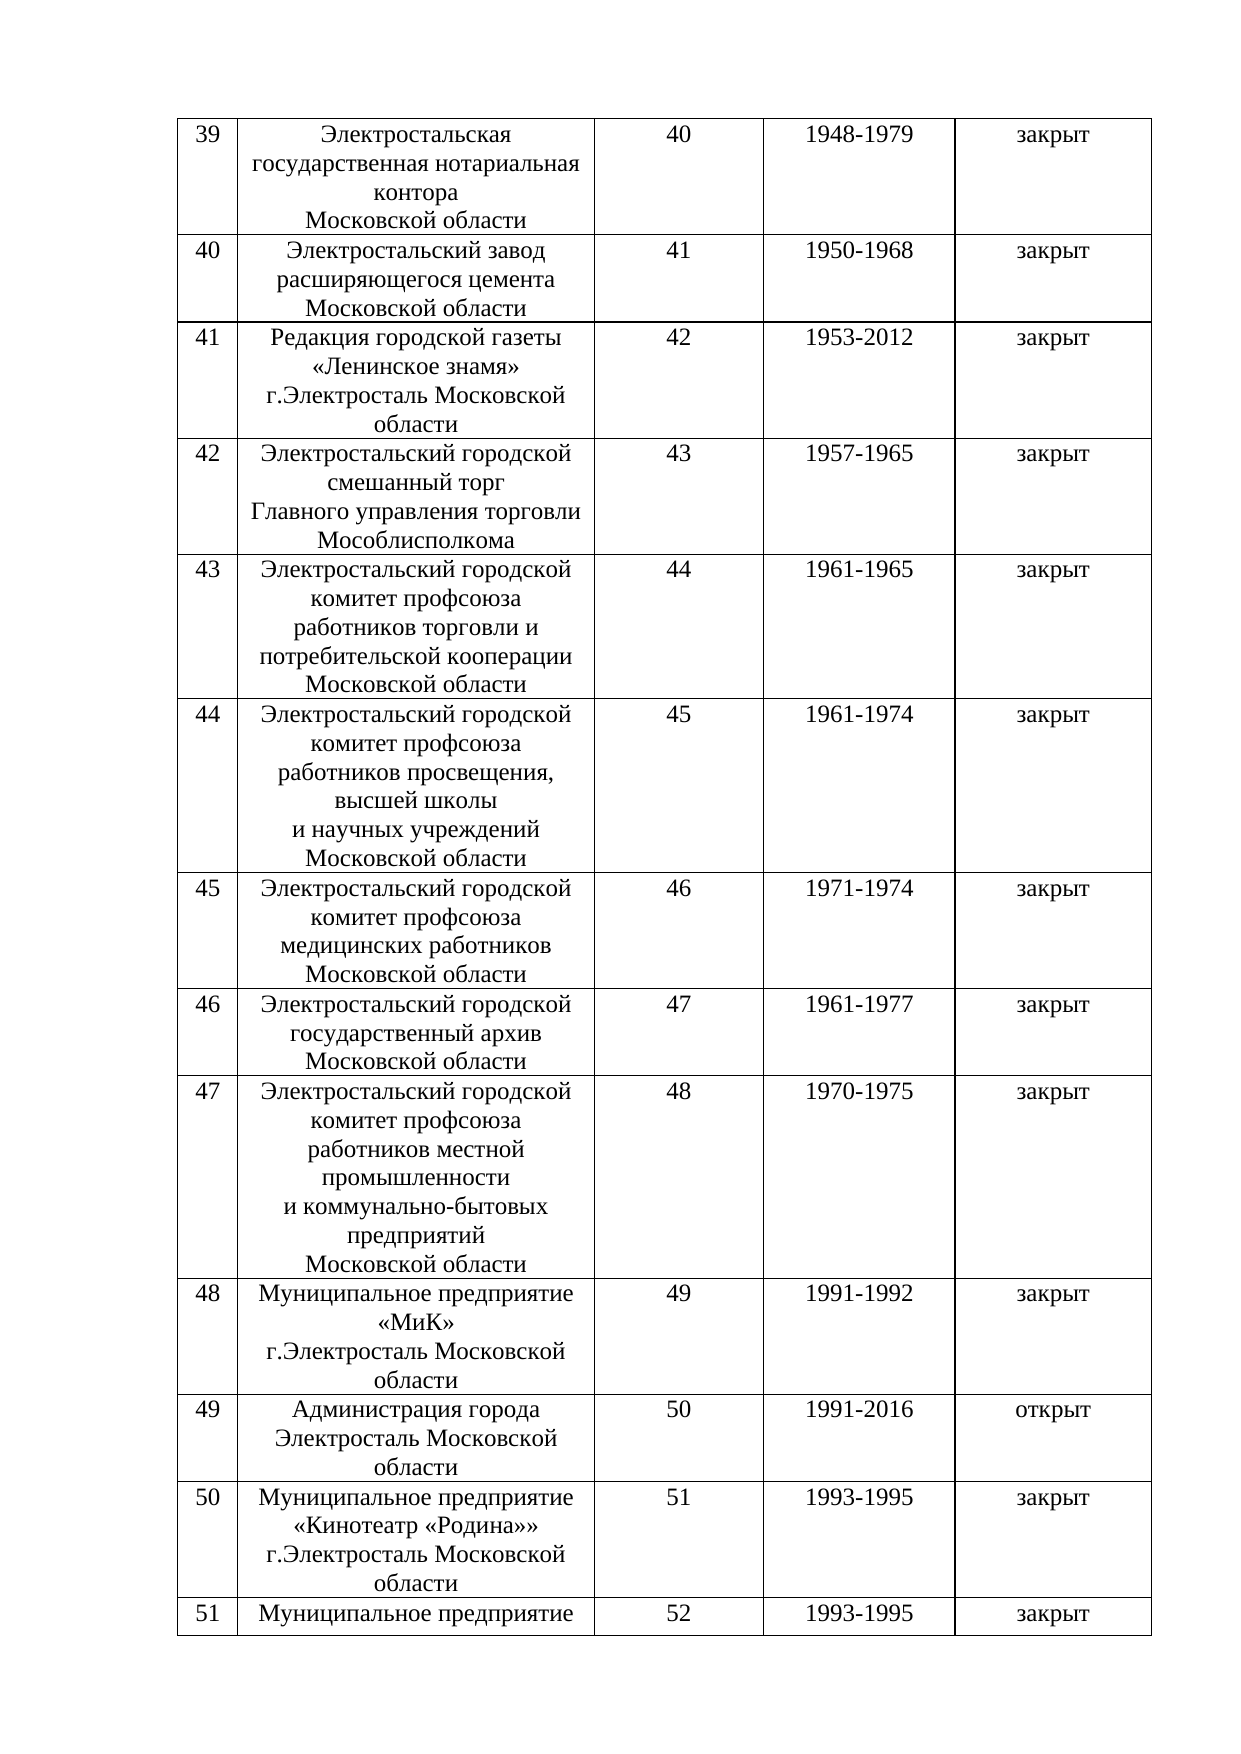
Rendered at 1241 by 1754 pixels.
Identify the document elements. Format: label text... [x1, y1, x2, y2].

table_cell 1991-2016 [764, 1395, 954, 1481]
table_cell Электростальский городской комитет профсоюза медицинских работников Московской области [238, 873, 594, 988]
table_cell 47 [595, 989, 763, 1075]
table_cell Муниципальное предприятие «Кинотеатр «Родина»» г.Электросталь Московской области [238, 1482, 594, 1597]
table_cell Электростальский городской смешанный торг Главного управления торговли Мособлисполкома [238, 439, 594, 553]
table_cell 1961-1977 [764, 989, 954, 1075]
table_cell Электростальский завод расширяющегося цемента Московской области [238, 235, 594, 321]
table_cell 51 [595, 1482, 763, 1597]
table_cell 46 [178, 989, 237, 1075]
table_cell 1953-2012 [764, 323, 954, 437]
table_cell закрыт [956, 989, 1151, 1075]
table_cell 1961-1965 [764, 555, 954, 698]
table_cell Электростальский городской комитет профсоюза работников местной промышленности и коммунально-бытовых предприятий Московской области [238, 1076, 594, 1277]
table_cell Администрация города Электросталь Московской области [238, 1395, 594, 1481]
table_cell 40 [178, 235, 237, 321]
table_cell закрыт [956, 439, 1151, 553]
table_cell 46 [595, 873, 763, 988]
table_cell закрыт [956, 235, 1151, 321]
table_cell 48 [595, 1076, 763, 1277]
table_cell закрыт [956, 1076, 1151, 1277]
table_cell 41 [178, 323, 237, 437]
table_cell 42 [178, 439, 237, 553]
table_cell закрыт [956, 323, 1151, 437]
table_cell Электростальский городской государственный архив Московской области [238, 989, 594, 1075]
table_cell закрыт [956, 555, 1151, 698]
table_cell 1993-1995 [764, 1482, 954, 1597]
table_cell 1970-1975 [764, 1076, 954, 1277]
table_cell закрыт [956, 873, 1151, 988]
table_cell 48 [178, 1279, 237, 1393]
table_cell 43 [595, 439, 763, 553]
table_cell 1971-1974 [764, 873, 954, 988]
table_cell 1961-1974 [764, 699, 954, 872]
table_cell 1991-1992 [764, 1279, 954, 1393]
table_cell Редакция городской газеты «Ленинское знамя» г.Электросталь Московской области [238, 323, 594, 437]
table_cell Электростальский городской комитет профсоюза работников просвещения, высшей школы и научных учреждений Московской области [238, 699, 594, 872]
table_cell 45 [595, 699, 763, 872]
table_cell закрыт [956, 699, 1151, 872]
table_cell 45 [178, 873, 237, 988]
table_cell 47 [178, 1076, 237, 1277]
table_cell закрыт [956, 119, 1151, 234]
table_cell закрыт [956, 1279, 1151, 1393]
table_cell 42 [595, 323, 763, 437]
table_cell 41 [595, 235, 763, 321]
table_cell Электростальская государственная нотариальная контора Московской области [238, 119, 594, 234]
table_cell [238, 1598, 594, 1635]
table_cell 51 [178, 1598, 237, 1635]
table_cell закрыт [956, 1482, 1151, 1597]
table_cell 50 [595, 1395, 763, 1481]
table_cell 1993-1995 [764, 1598, 954, 1635]
table_cell 43 [178, 555, 237, 698]
table_cell 1948-1979 [764, 119, 954, 234]
table_cell 40 [595, 119, 763, 234]
table_cell закрыт [956, 1598, 1151, 1635]
table_cell 50 [178, 1482, 237, 1597]
table_cell Электростальский городской комитет профсоюза работников торговли и потребительской кооперации Московской области [238, 555, 594, 698]
table_cell Муниципальное предприятие «МиК» г.Электросталь Московской области [238, 1279, 594, 1393]
table_cell 39 [178, 119, 237, 234]
table_cell 1950-1968 [764, 235, 954, 321]
table_cell открыт [956, 1395, 1151, 1481]
table_cell 49 [595, 1279, 763, 1393]
table_cell 49 [178, 1395, 237, 1481]
table_cell 44 [178, 699, 237, 872]
table_cell 1957-1965 [764, 439, 954, 553]
table_cell 52 [595, 1598, 763, 1635]
table_cell 44 [595, 555, 763, 698]
